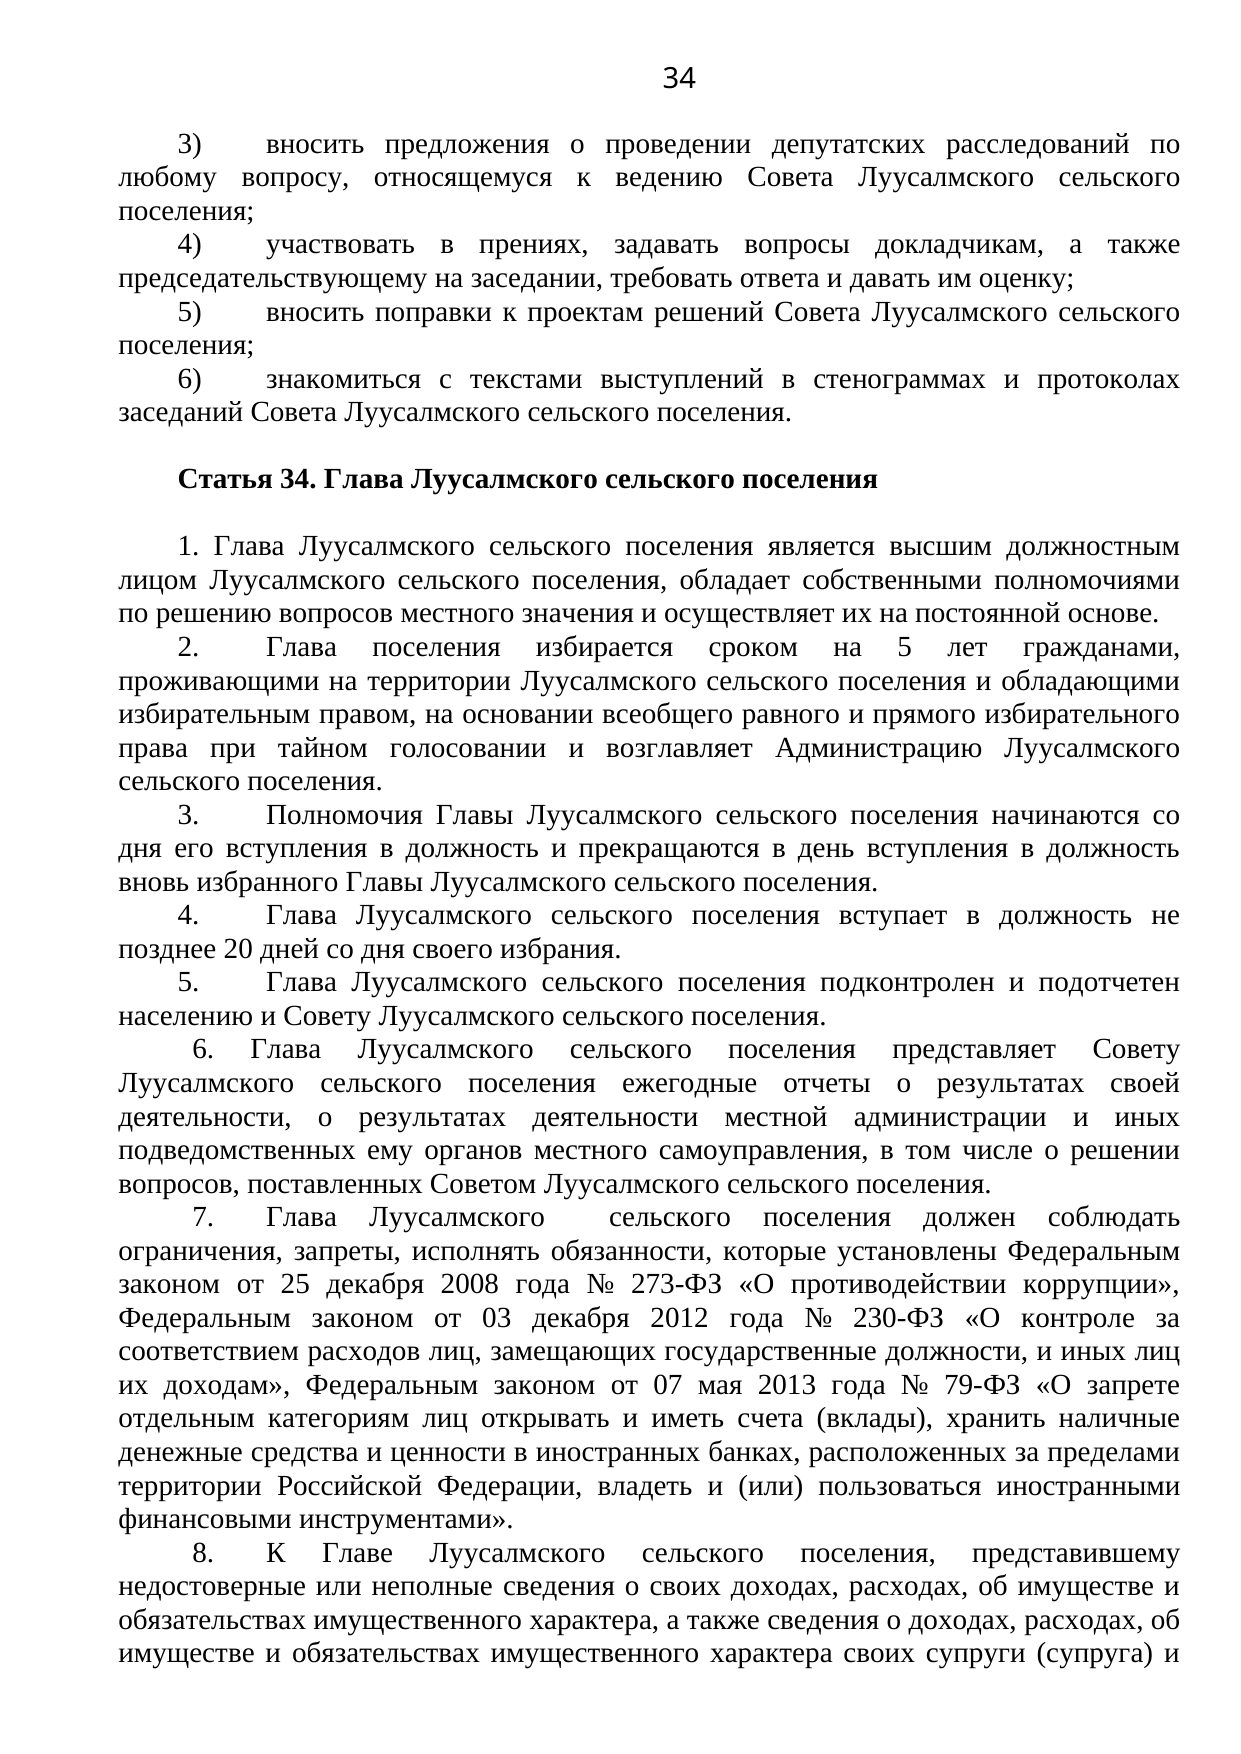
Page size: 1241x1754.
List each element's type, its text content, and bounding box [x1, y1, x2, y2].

text 4. Глава Луусалмского сельского поселения вступает в должность не позднее 20 дней со дня своего избрания. [118, 897, 1181, 964]
text 7. Глава Луусалмского сельского поселения должен соблюдать ограничения, запреты, исполнять обязанности, которые установлены Федеральным законом от 25 декабря 2008 года № 273-ФЗ «О противодействии коррупции», Федеральным законом от 03 декабря 2012 года № 230-ФЗ «О контроле за соответствием расходов лиц, замещающих государственные должности, и иных лиц их доходам», Федеральным законом от 07 мая 2013 года № 79-ФЗ «О запрете отдельным категориям лиц открывать и иметь счета (вклады), хранить наличные денежные средства и ценности в иностранных банках, расположенных за пределами территории Российской Федерации, владеть и (или) пользоваться иностранными финансовыми инструментами». [118, 1199, 1181, 1535]
text 3) вносить предложения о проведении депутатских расследований по любому вопросу, относящемуся к ведению Совета Луусалмского сельского поселения; [118, 126, 1181, 227]
text Статья 34. Глава Луусалмского сельского поселения [118, 461, 1181, 495]
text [118, 1535, 1181, 1669]
text 5) вносить поправки к проектам решений Совета Луусалмского сельского поселения; [118, 294, 1181, 361]
text 6. Глава Луусалмского сельского поселения представляет Совету Луусалмского сельского поселения ежегодные отчеты о результатах своей деятельности, о результатах деятельности местной администрации и иных подведомственных ему органов местного самоуправления, в том числе о решении вопросов, поставленных Советом Луусалмского сельского поселения. [118, 1032, 1181, 1199]
text 2. Глава поселения избирается сроком на 5 лет гражданами, проживающими на территории Луусалмского сельского поселения и обладающими избирательным правом, на основании всеобщего равного и прямого избирательного права при тайном голосовании и возглавляет Администрацию Луусалмского сельского поселения. [118, 629, 1181, 797]
text 1. Глава Луусалмского сельского поселения является высшим должностным лицом Луусалмского сельского поселения, обладает собственными полномочиями по решению вопросов местного значения и осуществляет их на постоянной основе. [118, 528, 1181, 629]
text 3. Полномочия Главы Луусалмского сельского поселения начинаются со дня его вступления в должность и прекращаются в день вступления в должность вновь избранного Главы Луусалмского сельского поселения. [118, 797, 1181, 897]
text 6) знакомиться с текстами выступлений в стенограммах и протоколах заседаний Совета Луусалмского сельского поселения. [118, 361, 1181, 428]
text 5. Глава Луусалмского сельского поселения подконтролен и подотчетен населению и Совету Луусалмского сельского поселения. [118, 964, 1181, 1032]
text 4) участвовать в прениях, задавать вопросы докладчикам, а также председательствующему на заседании, требовать ответа и давать им оценку; [118, 227, 1181, 294]
